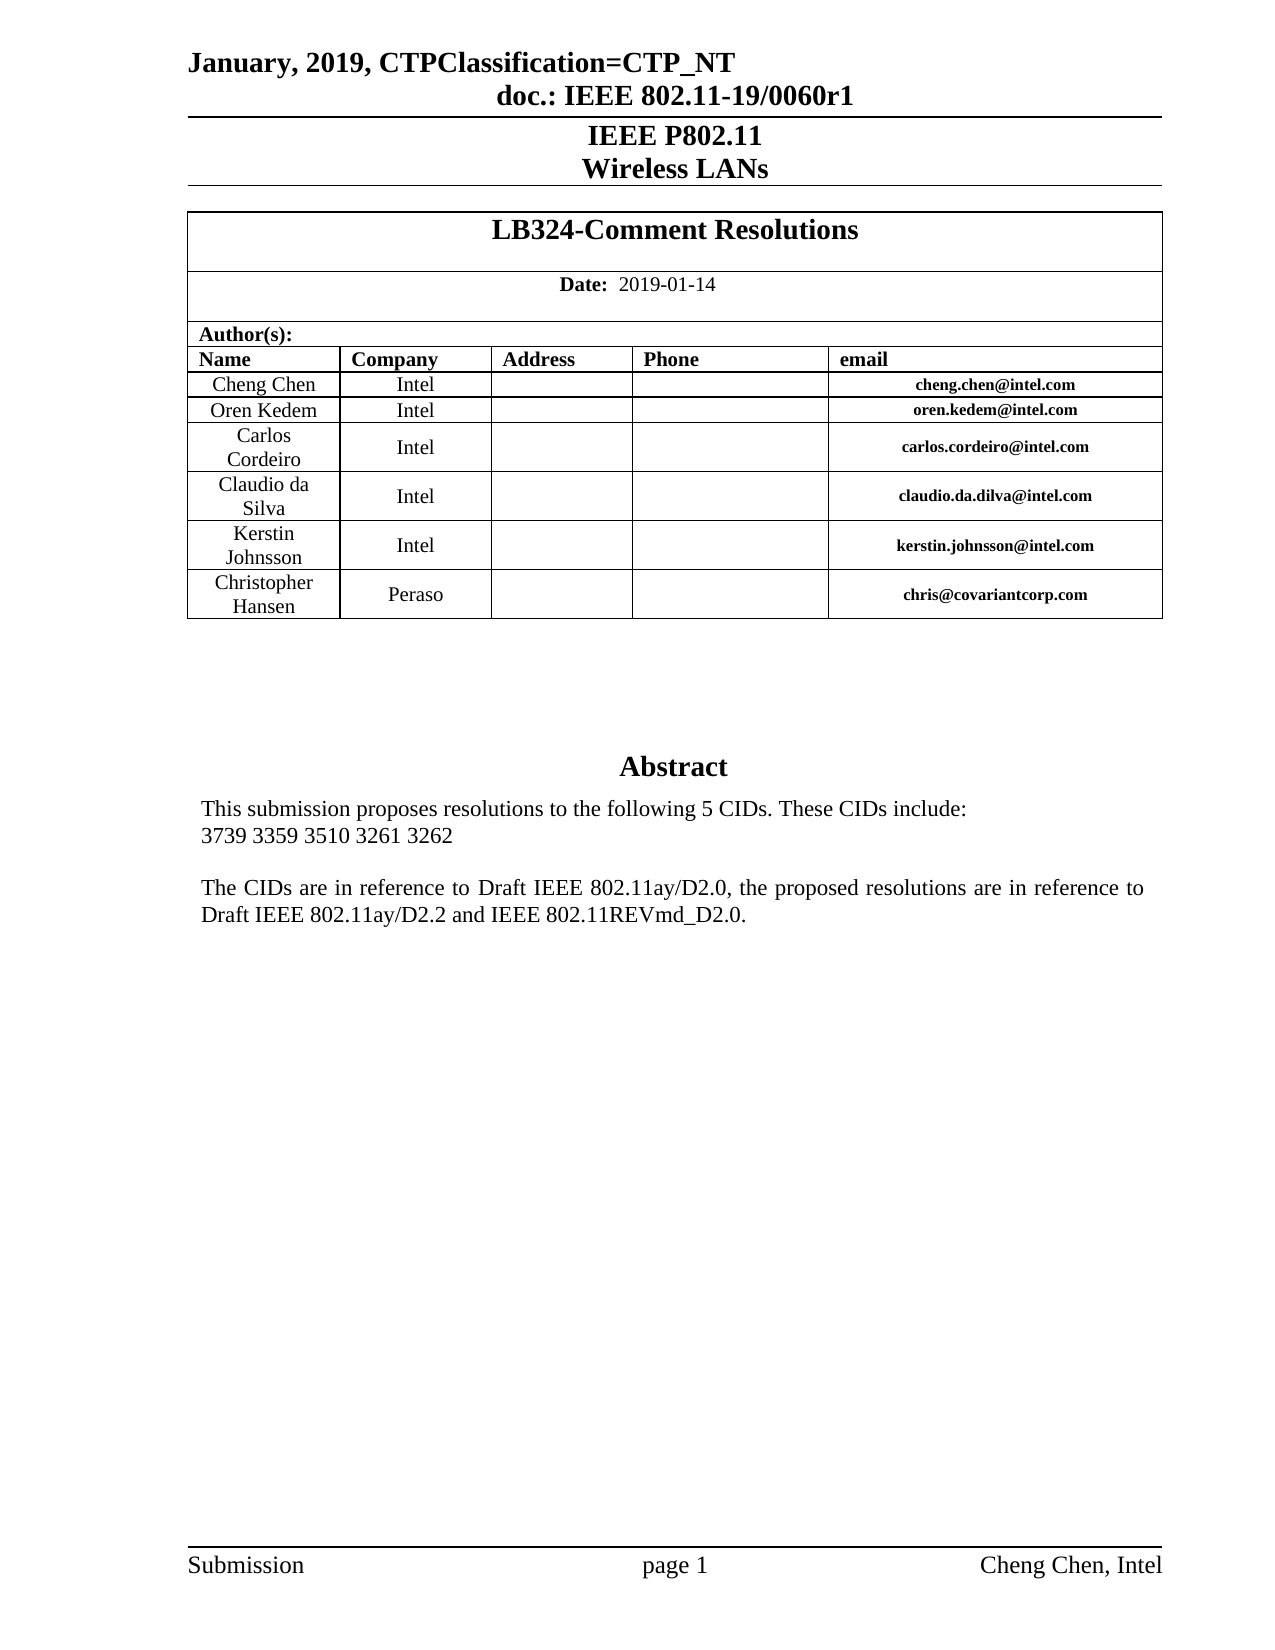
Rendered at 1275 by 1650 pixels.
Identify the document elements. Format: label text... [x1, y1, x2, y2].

table_cell Name [188, 347, 339, 371]
text IEEE P802.11 Wireless LANs [187, 118, 1162, 186]
table_cell Peraso [341, 570, 491, 618]
table_cell [492, 472, 632, 520]
table_cell Intel [341, 373, 491, 396]
table_header LB324-Comment Resolutions [188, 213, 1162, 271]
table_cell [492, 398, 632, 422]
table_cell Kerstin Johnsson [188, 521, 339, 569]
table_cell Address [492, 347, 632, 371]
table_cell [492, 373, 632, 396]
table_cell cheng.chen@intel.com [829, 373, 1162, 396]
table_cell [492, 423, 632, 471]
table_cell Cheng Chen [188, 373, 339, 396]
table_cell [633, 570, 828, 618]
table_cell Company [341, 347, 491, 371]
table_cell Claudio da Silva [188, 472, 339, 520]
table_cell [633, 398, 828, 422]
table_cell chris@covariantcorp.com [829, 570, 1162, 618]
table_cell claudio.da.dilva@intel.com [829, 472, 1162, 520]
table_cell Author(s): [188, 322, 1162, 346]
table_cell Intel [341, 472, 491, 520]
table_cell [633, 423, 828, 471]
table_cell [492, 521, 632, 569]
table_cell Christopher Hansen [188, 570, 339, 618]
table_cell kerstin.johnsson@intel.com [829, 521, 1162, 569]
table_cell Oren Kedem [188, 398, 339, 422]
table_cell oren.kedem@intel.com [829, 398, 1162, 422]
table_cell Intel [341, 521, 491, 569]
table_cell carlos.cordeiro@intel.com [829, 423, 1162, 471]
table_cell [633, 373, 828, 396]
table_cell email [829, 347, 1162, 371]
table_cell Carlos Cordeiro [188, 423, 339, 471]
table_cell Date: 2019-01-14 [188, 272, 1162, 321]
table_cell [633, 521, 828, 569]
table_cell Phone [633, 347, 828, 371]
table_cell [633, 472, 828, 520]
table_cell [492, 570, 632, 618]
table_cell Intel [341, 398, 491, 422]
table_cell Intel [341, 423, 491, 471]
